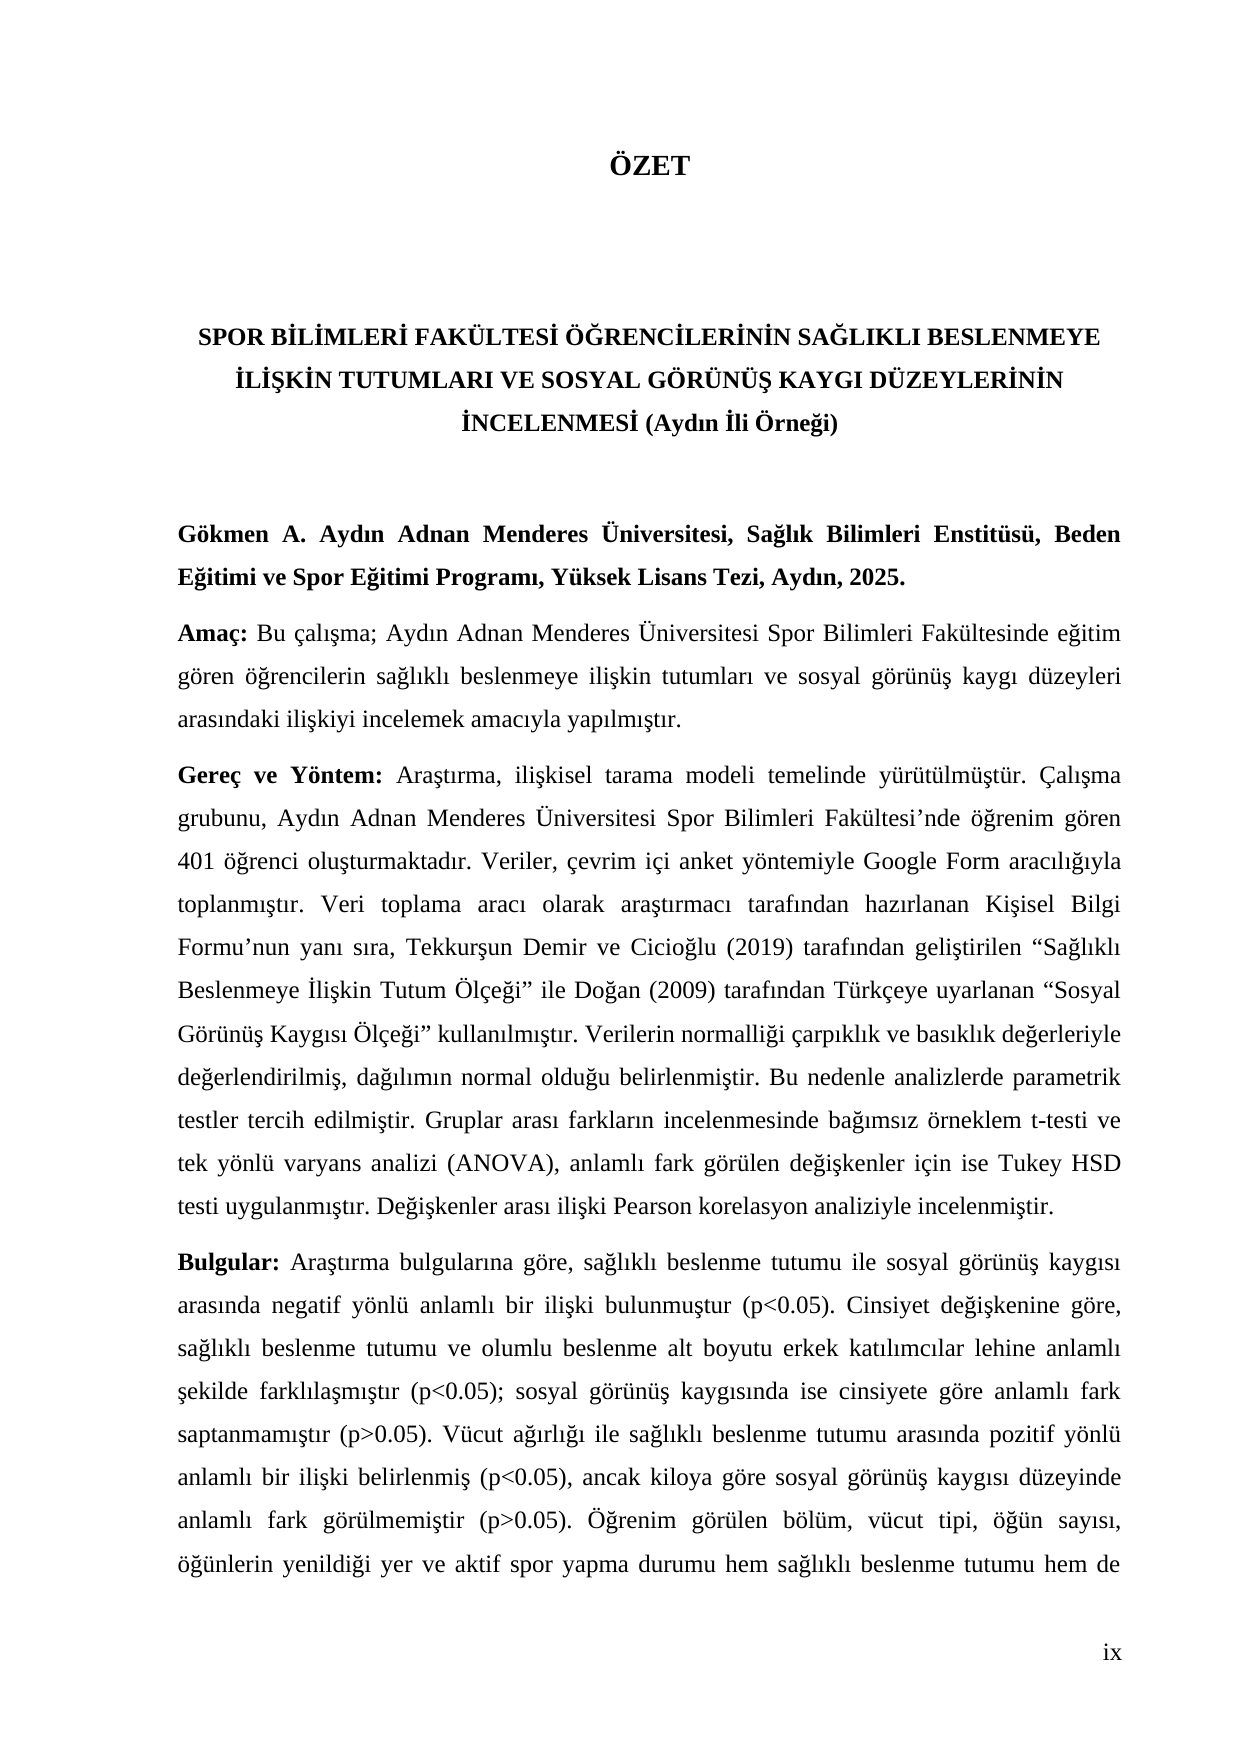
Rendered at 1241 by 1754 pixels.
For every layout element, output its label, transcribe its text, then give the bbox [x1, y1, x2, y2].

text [177, 1247, 1122, 1577]
text Gereç ve Yöntem: Araştırma, ilişkisel tarama modeli temelinde yürütülmüştür. Çalışma grubunu, Aydın Adnan Menderes Üniversitesi Spor Bilimleri Fakültesi’nde öğrenim gören 401 öğrenci oluşturmaktadır. Veriler, çevrim içi anket yöntemiyle Google Form aracılığıyla toplanmıştır. Veri toplama aracı olarak araştırmacı tarafından hazırlanan Kişisel Bilgi Formu’nun yanı sıra, Tekkurşun Demir ve Cicioğlu (2019) tarafından geliştirilen “Sağlıklı Beslenmeye İlişkin Tutum Ölçeği” ile Doğan (2009) tarafından Türkçeye uyarlanan “Sosyal Görünüş Kaygısı Ölçeği” kullanılmıştır. Verilerin normalliği çarpıklık ve basıklık değerleriyle değerlendirilmiş, dağılımın normal olduğu belirlenmiştir. Bu nedenle analizlerde parametrik testler tercih edilmiştir. Gruplar arası farkların incelenmesinde bağımsız örneklem t-testi ve tek yönlü varyans analizi (ANOVA), anlamlı fark görülen değişkenler için ise Tukey HSD testi uygulanmıştır. Değişkenler arası ilişki Pearson korelasyon analiziyle incelenmiştir. [177, 760, 1122, 1220]
text Amaç: Bu çalışma; Aydın Adnan Menderes Üniversitesi Spor Bilimleri Fakültesinde eğitim gören öğrencilerin sağlıklı beslenmeye ilişkin tutumları ve sosyal görünüş kaygı düzeyleri arasındaki ilişkiyi incelemek amacıyla yapılmıştır. [177, 618, 1122, 733]
text SPOR BİLİMLERİ FAKÜLTESİ ÖĞRENCİLERİNİN SAĞLIKLI BESLENMEYE İLİŞKİN TUTUMLARI VE SOSYAL GÖRÜNÜŞ KAYGI DÜZEYLERİNİN İNCELENMESİ (Aydın İli Örneği) [177, 322, 1122, 437]
text Gökmen A. Aydın Adnan Menderes Üniversitesi, Sağlık Bilimleri Enstitüsü, Beden Eğitimi ve Spor Eğitimi Programı, Yüksek Lisans Tezi, Aydın, 2025. [177, 519, 1122, 591]
subtitle ÖZET [177, 148, 1122, 181]
